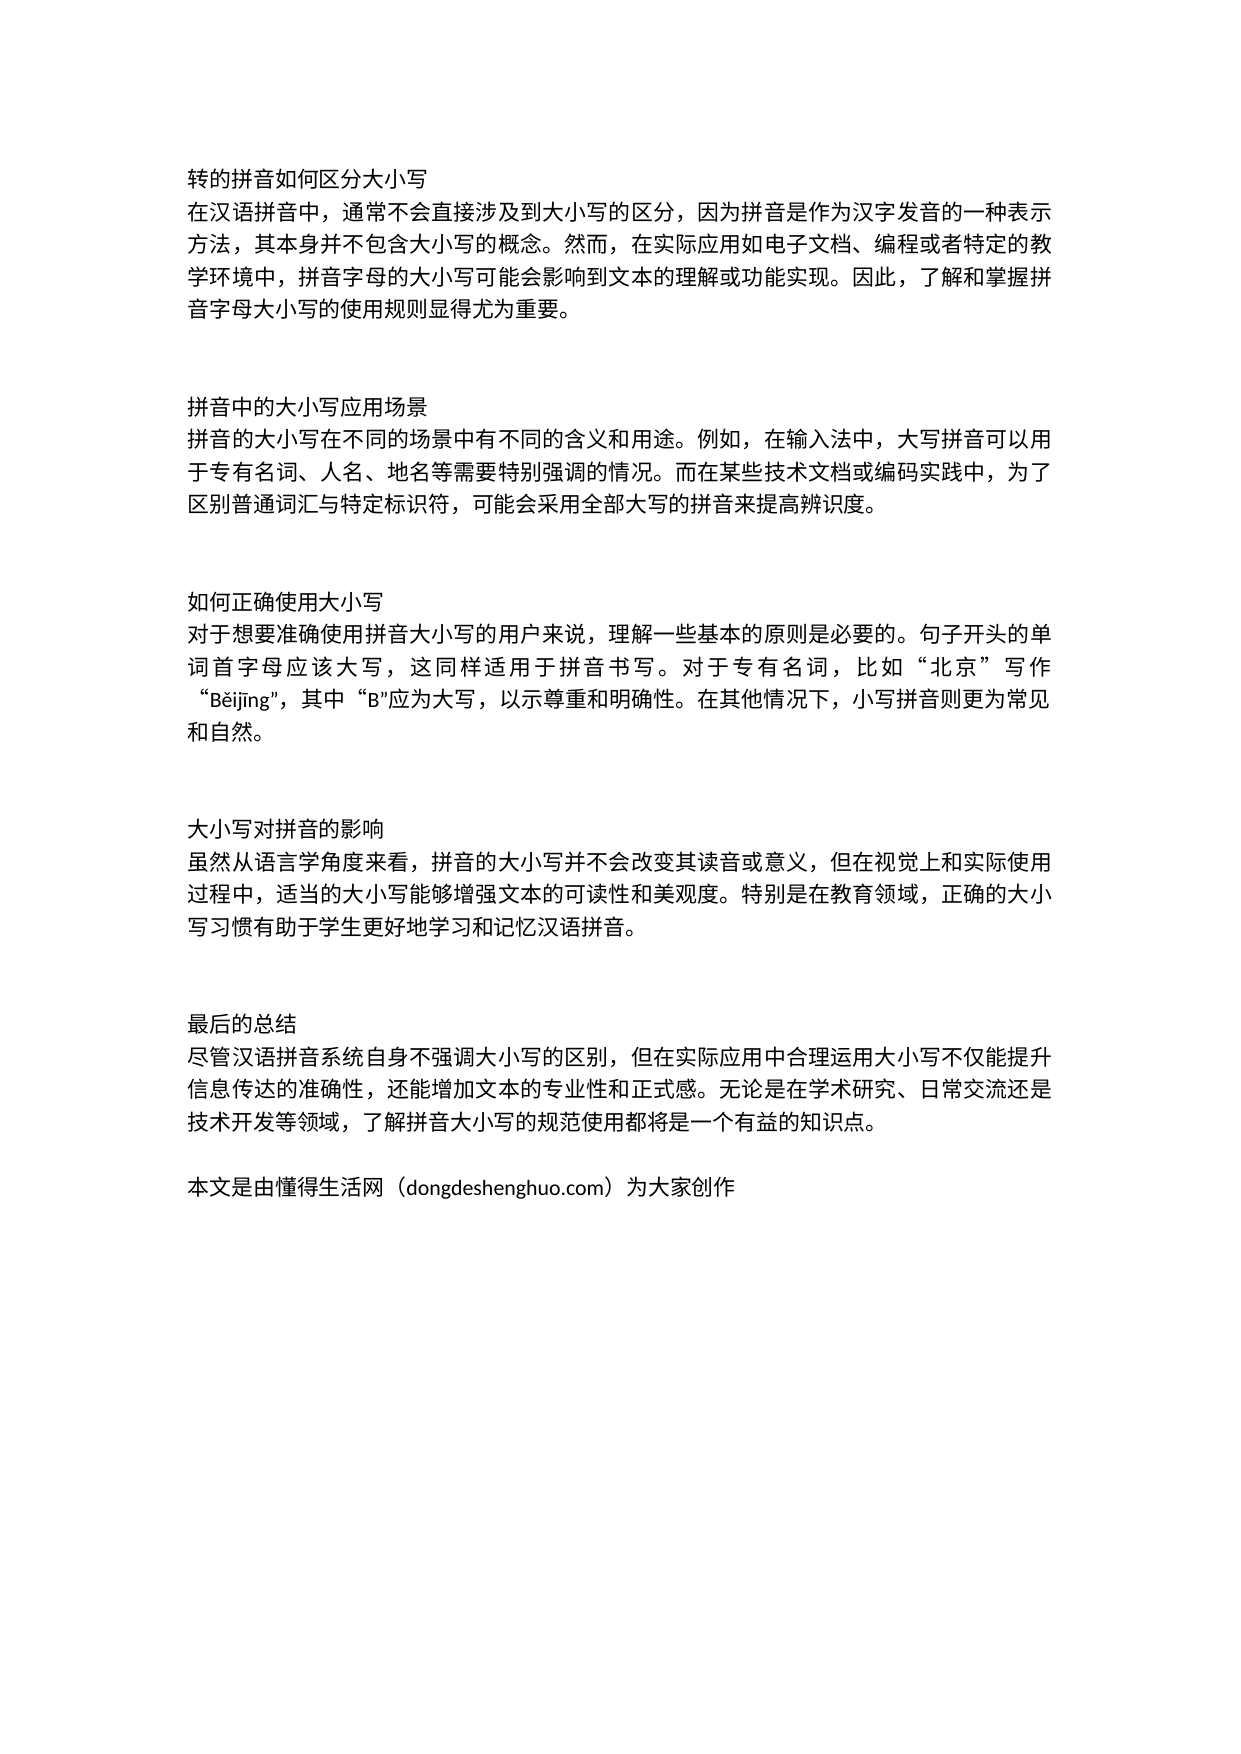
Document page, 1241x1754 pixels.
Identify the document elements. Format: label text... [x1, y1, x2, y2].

text 在汉语拼音中，通常不会直接涉及到大小写的区分，因为拼音是作为汉字发音的一种表示方法，其本身并不包含大小写的概念。然而，在实际应用如电子文档、编程或者特定的教学环境中，拼音字母的大小写可能会影响到文本的理解或功能实现。因此，了解和掌握拼音字母大小写的使用规则显得尤为重要。 [187, 194, 1053, 324]
text 拼音的大小写在不同的场景中有不同的含义和用途。例如，在输入法中，大写拼音可以用于专有名词、人名、地名等需要特别强调的情况。而在某些技术文档或编码实践中，为了区别普通词汇与特定标识符，可能会采用全部大写的拼音来提高辨识度。 [187, 422, 1053, 519]
text 转的拼音如何区分大小写 [187, 162, 1053, 194]
text 虽然从语言学角度来看，拼音的大小写并不会改变其读音或意义，但在视觉上和实际使用过程中，适当的大小写能够增强文本的可读性和美观度。特别是在教育领域，正确的大小写习惯有助于学生更好地学习和记忆汉语拼音。 [187, 844, 1053, 942]
text 对于想要准确使用拼音大小写的用户来说，理解一些基本的原则是必要的。句子开头的单词首字母应该大写，这同样适用于拼音书写。对于专有名词，比如“北京”写作“Běijīng”，其中“B”应为大写，以示尊重和明确性。在其他情况下，小写拼音则更为常见和自然。 [187, 617, 1053, 747]
text 拼音中的大小写应用场景 [187, 389, 1053, 422]
text 尽管汉语拼音系统自身不强调大小写的区别，但在实际应用中合理运用大小写不仅能提升信息传达的准确性，还能增加文本的专业性和正式感。无论是在学术研究、日常交流还是技术开发等领域，了解拼音大小写的规范使用都将是一个有益的知识点。 [187, 1039, 1053, 1137]
text 最后的总结 [187, 1007, 1053, 1039]
text 大小写对拼音的影响 [187, 812, 1053, 844]
text 本文是由懂得生活网（dongdeshenghuo.com）为大家创作 [187, 1169, 1053, 1202]
text 如何正确使用大小写 [187, 584, 1053, 617]
